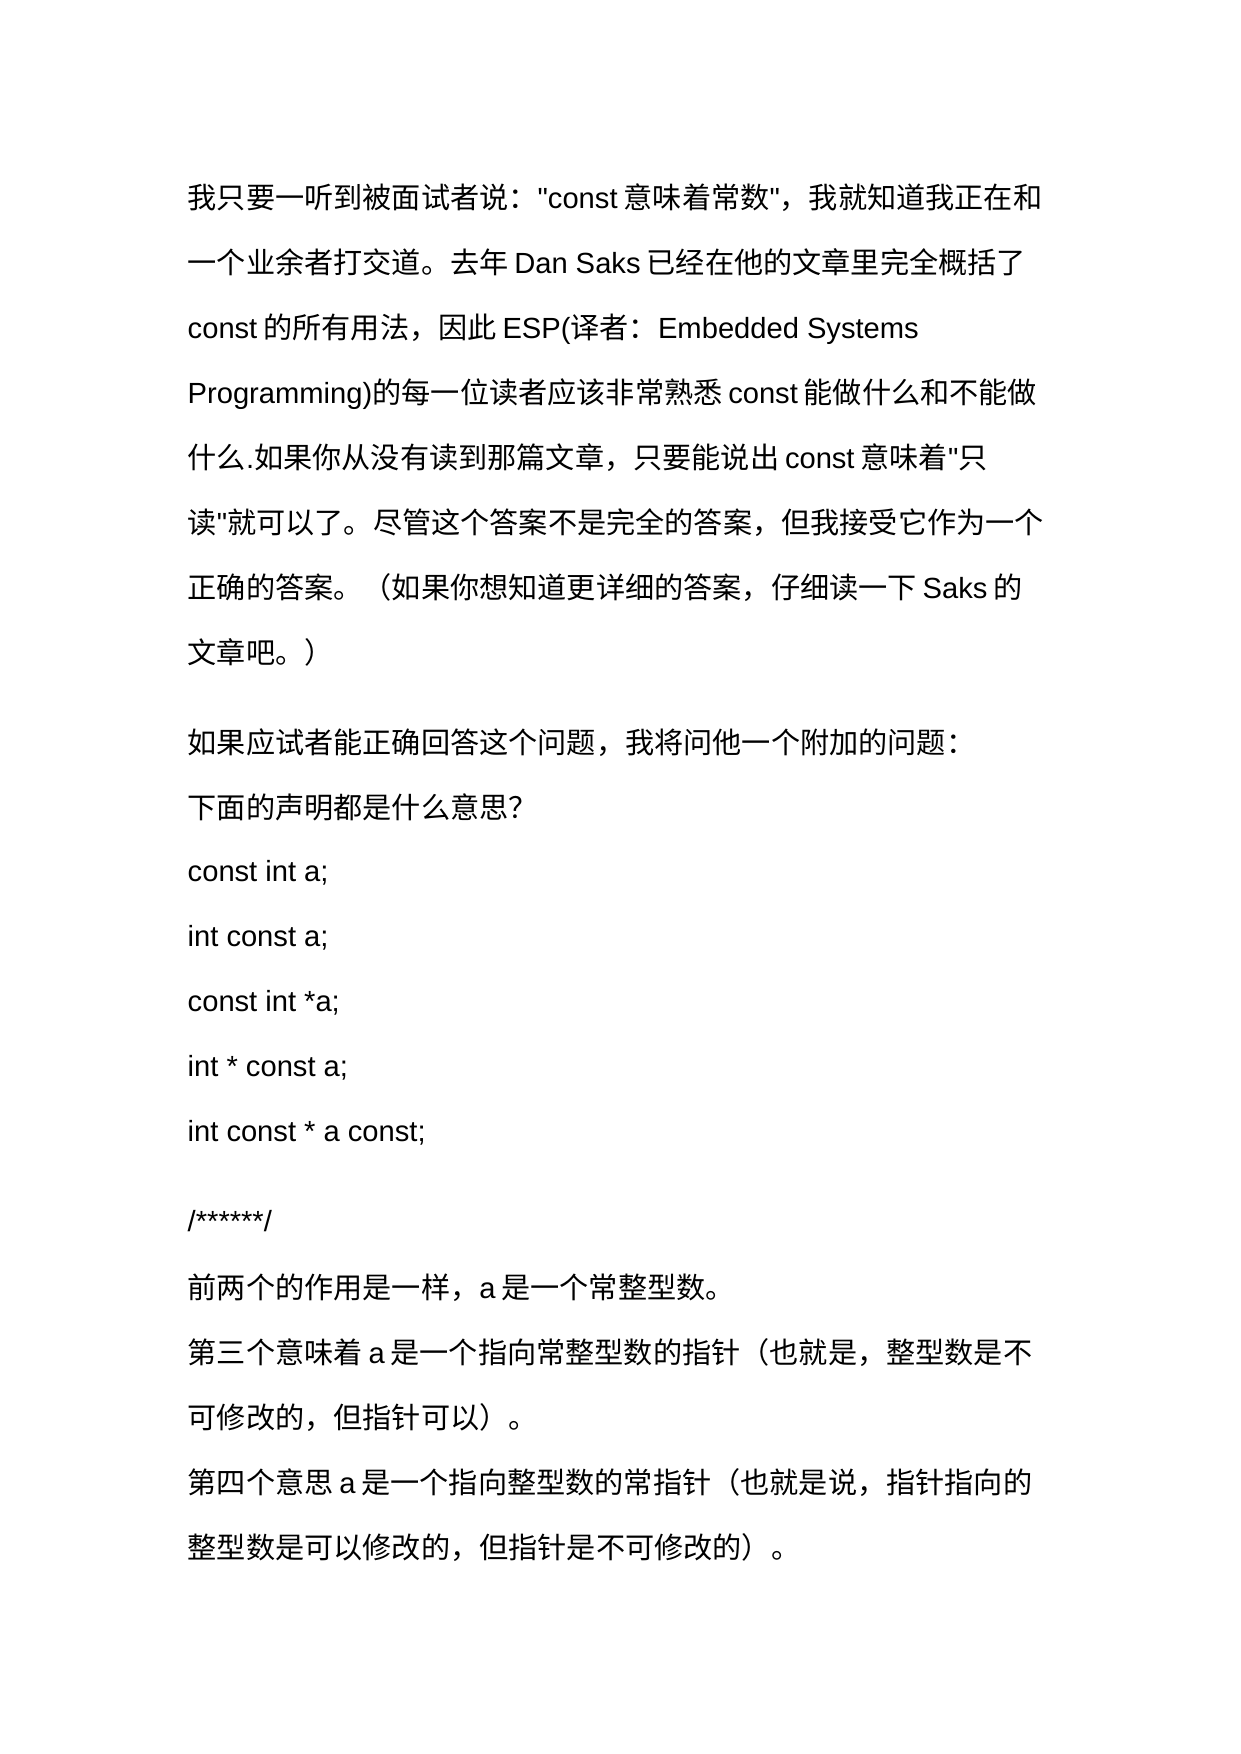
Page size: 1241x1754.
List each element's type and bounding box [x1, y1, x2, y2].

table_header [186, 162, 1051, 1580]
